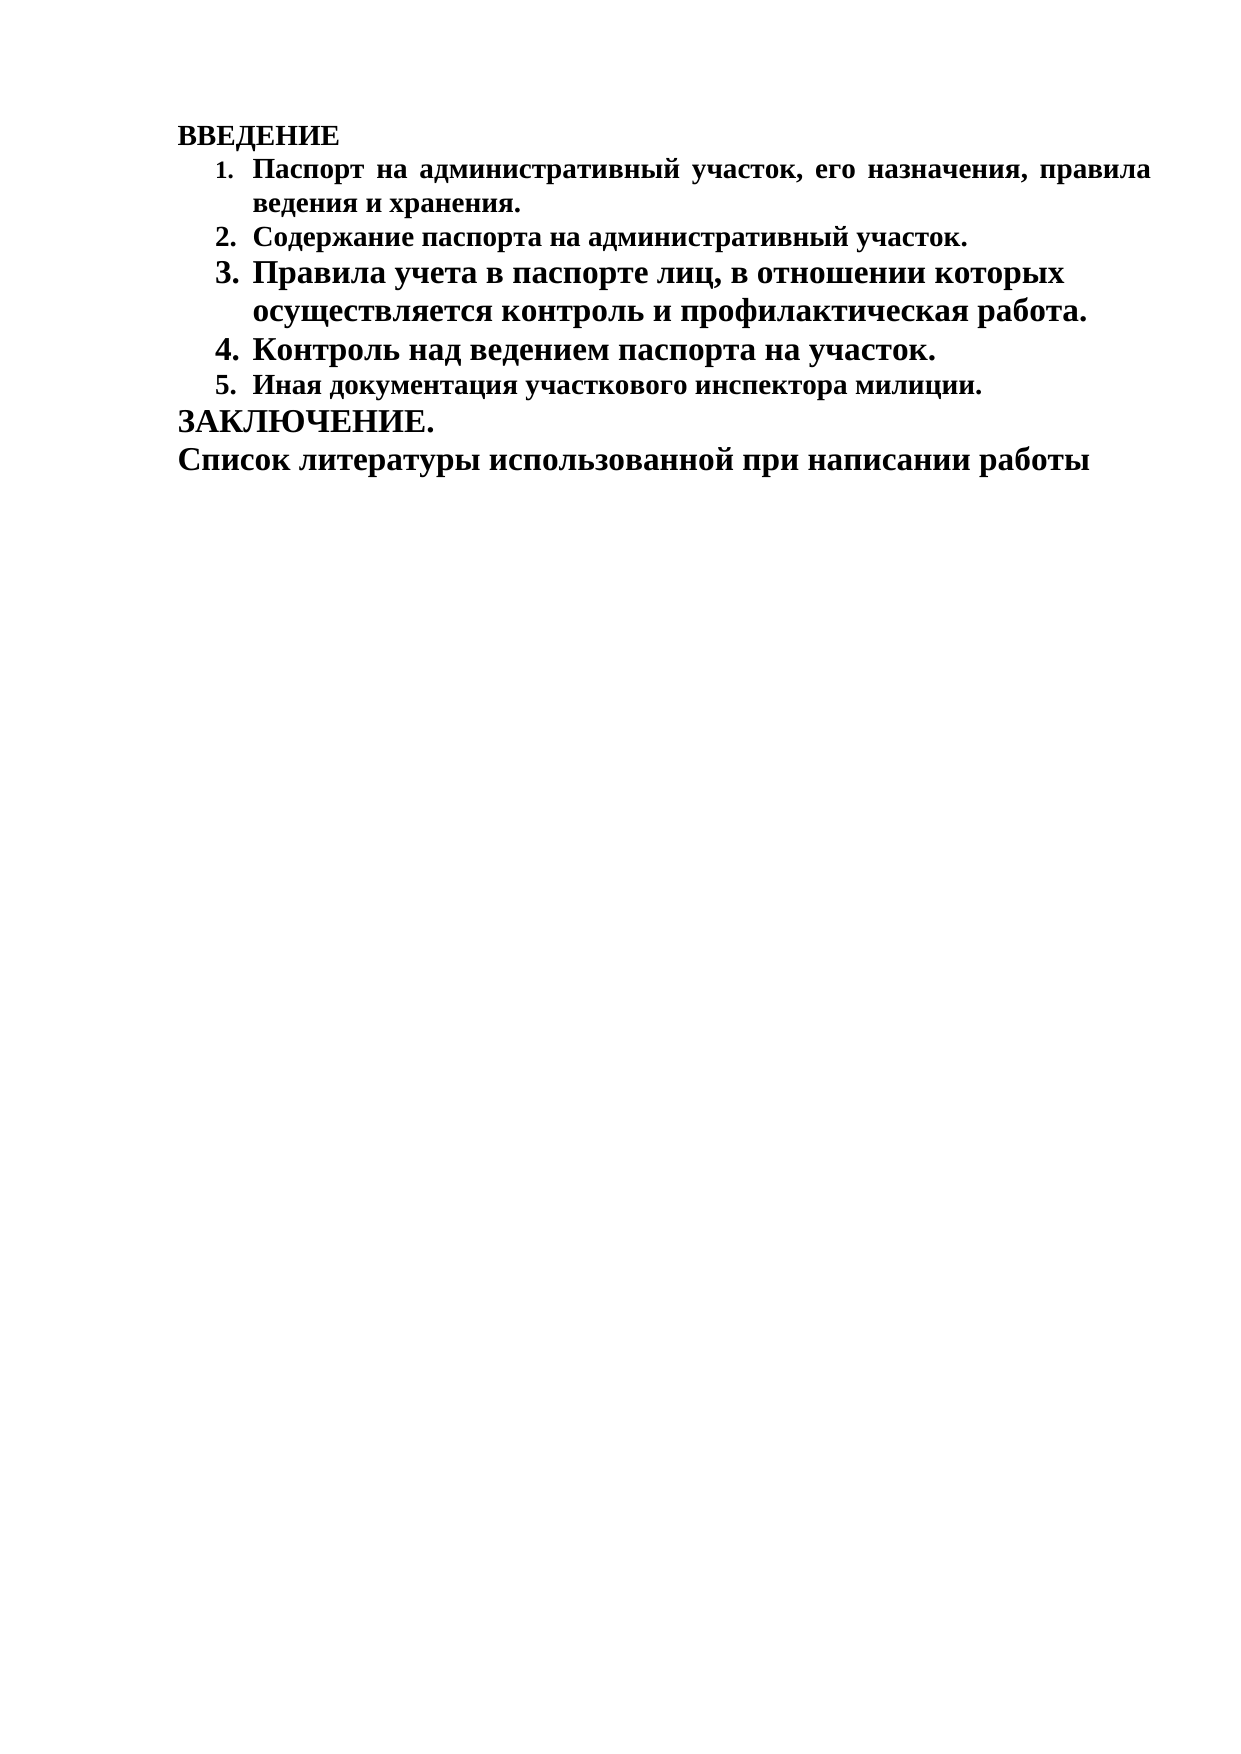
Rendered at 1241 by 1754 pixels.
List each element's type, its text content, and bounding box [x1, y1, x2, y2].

text Список литературы использованной при написании работы [177, 439, 1152, 477]
list Иная документация участкового инспектора милиции. [215, 367, 1152, 401]
text ВВЕДЕНИЕ [177, 118, 1152, 152]
list Паспорт на административный участок, его назначения, правила ведения и хранения. [215, 152, 1152, 219]
list Содержание паспорта на административный участок. [215, 219, 1152, 252]
list Правила учета в паспорте лиц, в отношении которых осуществляется контроль и профилактическая работа. [215, 252, 1152, 329]
list Контроль над ведением паспорта на участок. [215, 329, 1152, 367]
text ЗАКЛЮЧЕНИЕ. [177, 401, 1152, 439]
